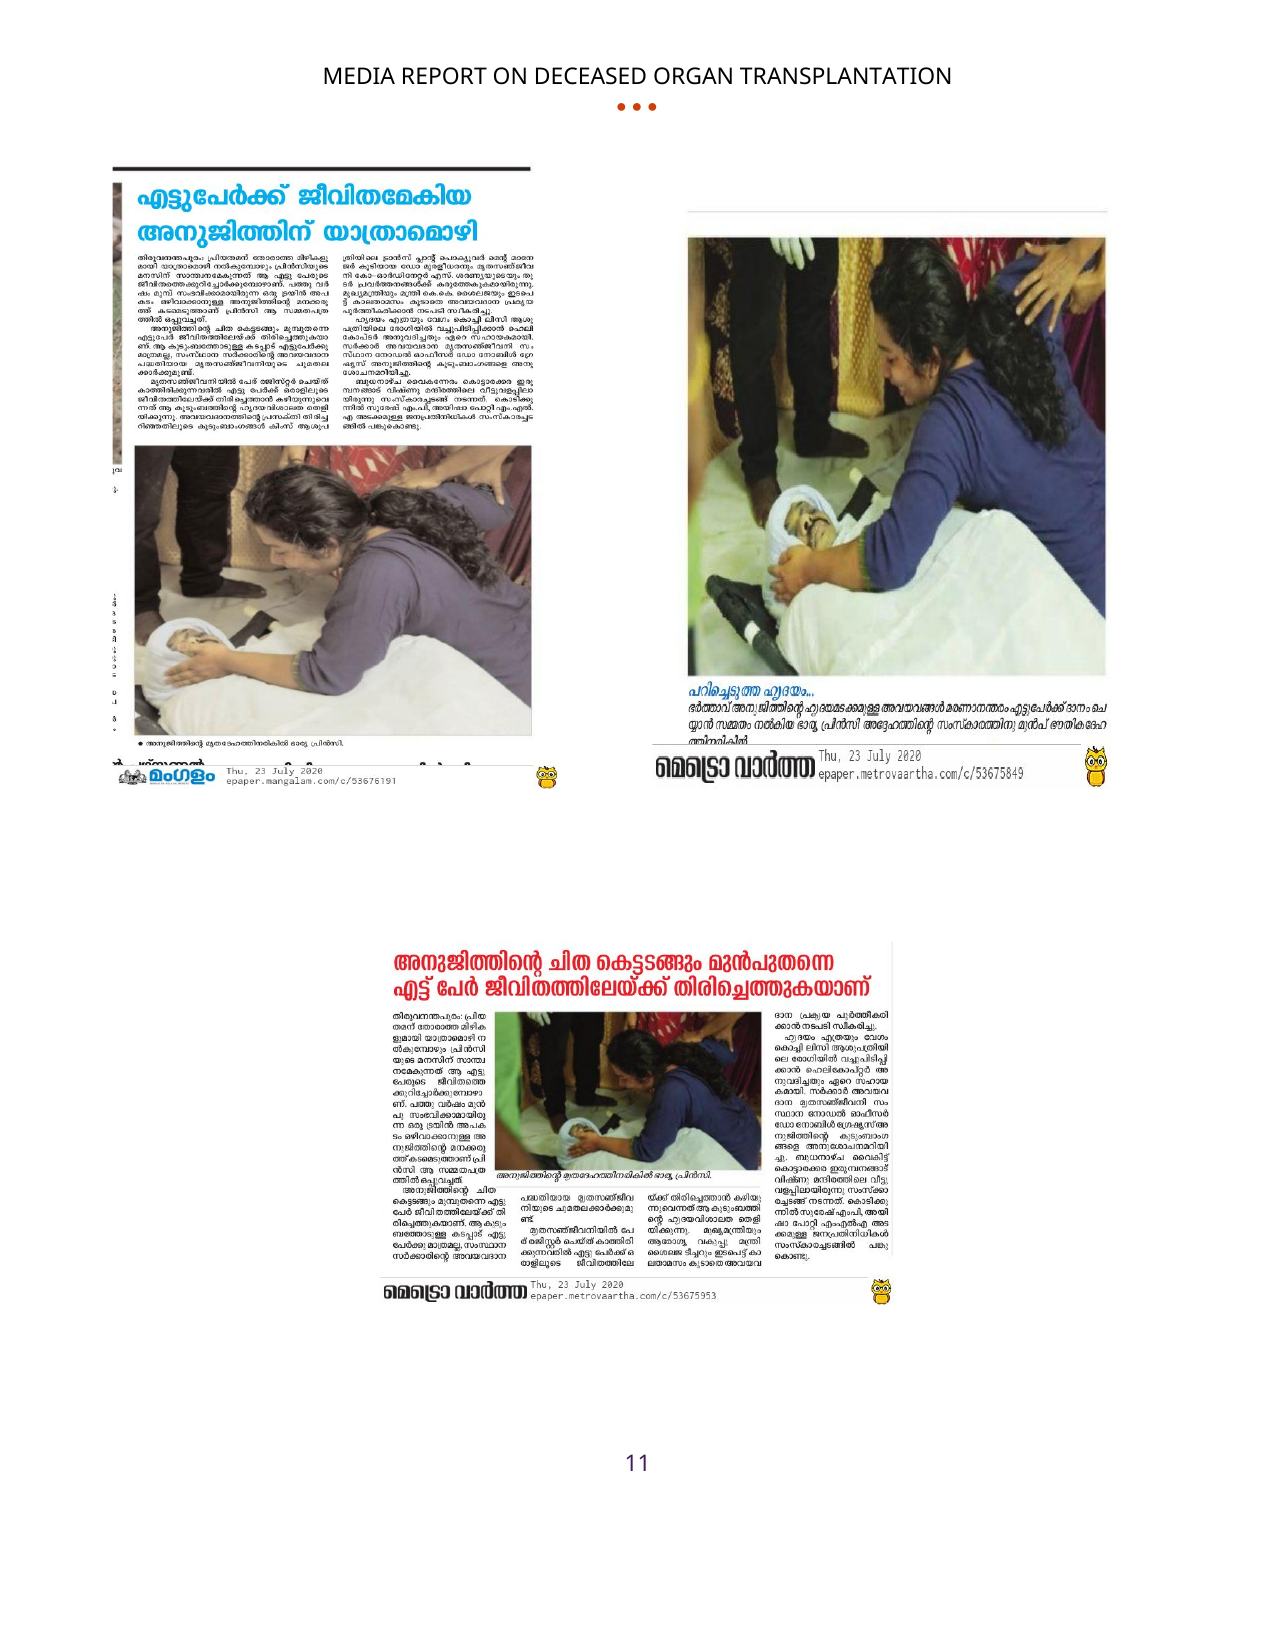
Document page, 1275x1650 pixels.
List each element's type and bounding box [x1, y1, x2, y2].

picture [112, 155, 561, 789]
picture [652, 205, 1111, 789]
picture [380, 941, 895, 1305]
